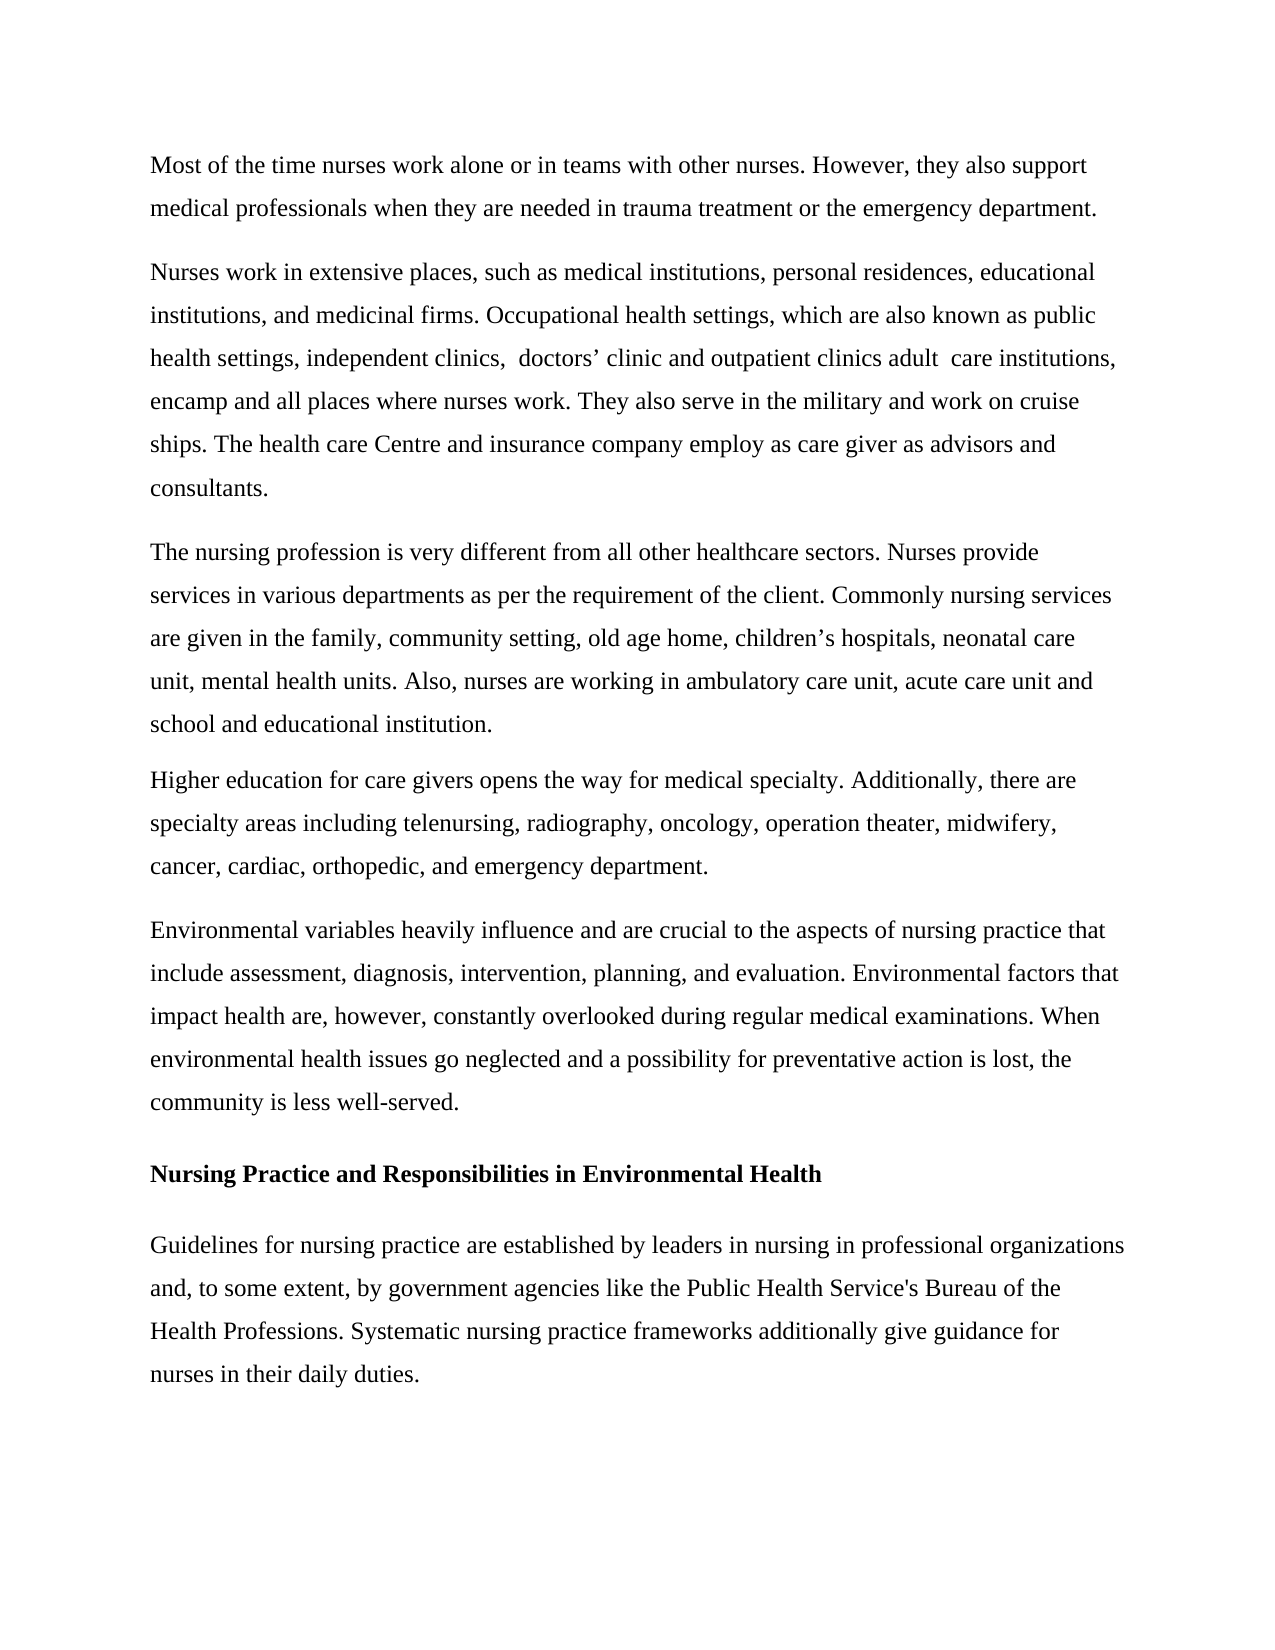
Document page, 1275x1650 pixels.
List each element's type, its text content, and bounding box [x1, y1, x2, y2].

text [150, 150, 1125, 222]
text Higher education for care givers opens the way for medical specialty. Additionally, there are specialty areas including telenursing, radiography, oncology, operation theater, midwifery, cancer, cardiac, orthopedic, and emergency department. [150, 765, 1125, 880]
text Environmental variables heavily influence and are crucial to the aspects of nursing practice that include assessment, diagnosis, intervention, planning, and evaluation. Environmental factors that impact health are, however, constantly overlooked during regular medical examinations. When environmental health issues go neglected and a possibility for preventative action is lost, the community is less well-served. [150, 915, 1125, 1116]
text Nursing Practice and Responsibilities in Environmental Health [150, 1159, 1125, 1187]
text Nurses work in extensive places, such as medical institutions, personal residences, educational institutions, and medicinal firms. Occupational health settings, which are also known as public health settings, independent clinics, doctors’ clinic and outpatient clinics adult care institutions, encamp and all places where nurses work. They also serve in the military and work on cruise ships. The health care Centre and insurance company employ as care giver as advisors and consultants. [150, 257, 1125, 501]
text Guidelines for nursing practice are established by leaders in nursing in professional organizations and, to some extent, by government agencies like the Public Health Service's Bureau of the Health Professions. Systematic nursing practice frameworks additionally give guidance for nurses in their daily duties. [150, 1230, 1125, 1388]
text The nursing profession is very different from all other healthcare sectors. Nurses provide services in various departments as per the requirement of the client. Commonly nursing services are given in the family, community setting, old age home, children’s hospitals, neonatal care unit, mental health units. Also, nurses are working in ambulatory care unit, acute care unit and school and educational institution. [150, 537, 1125, 738]
